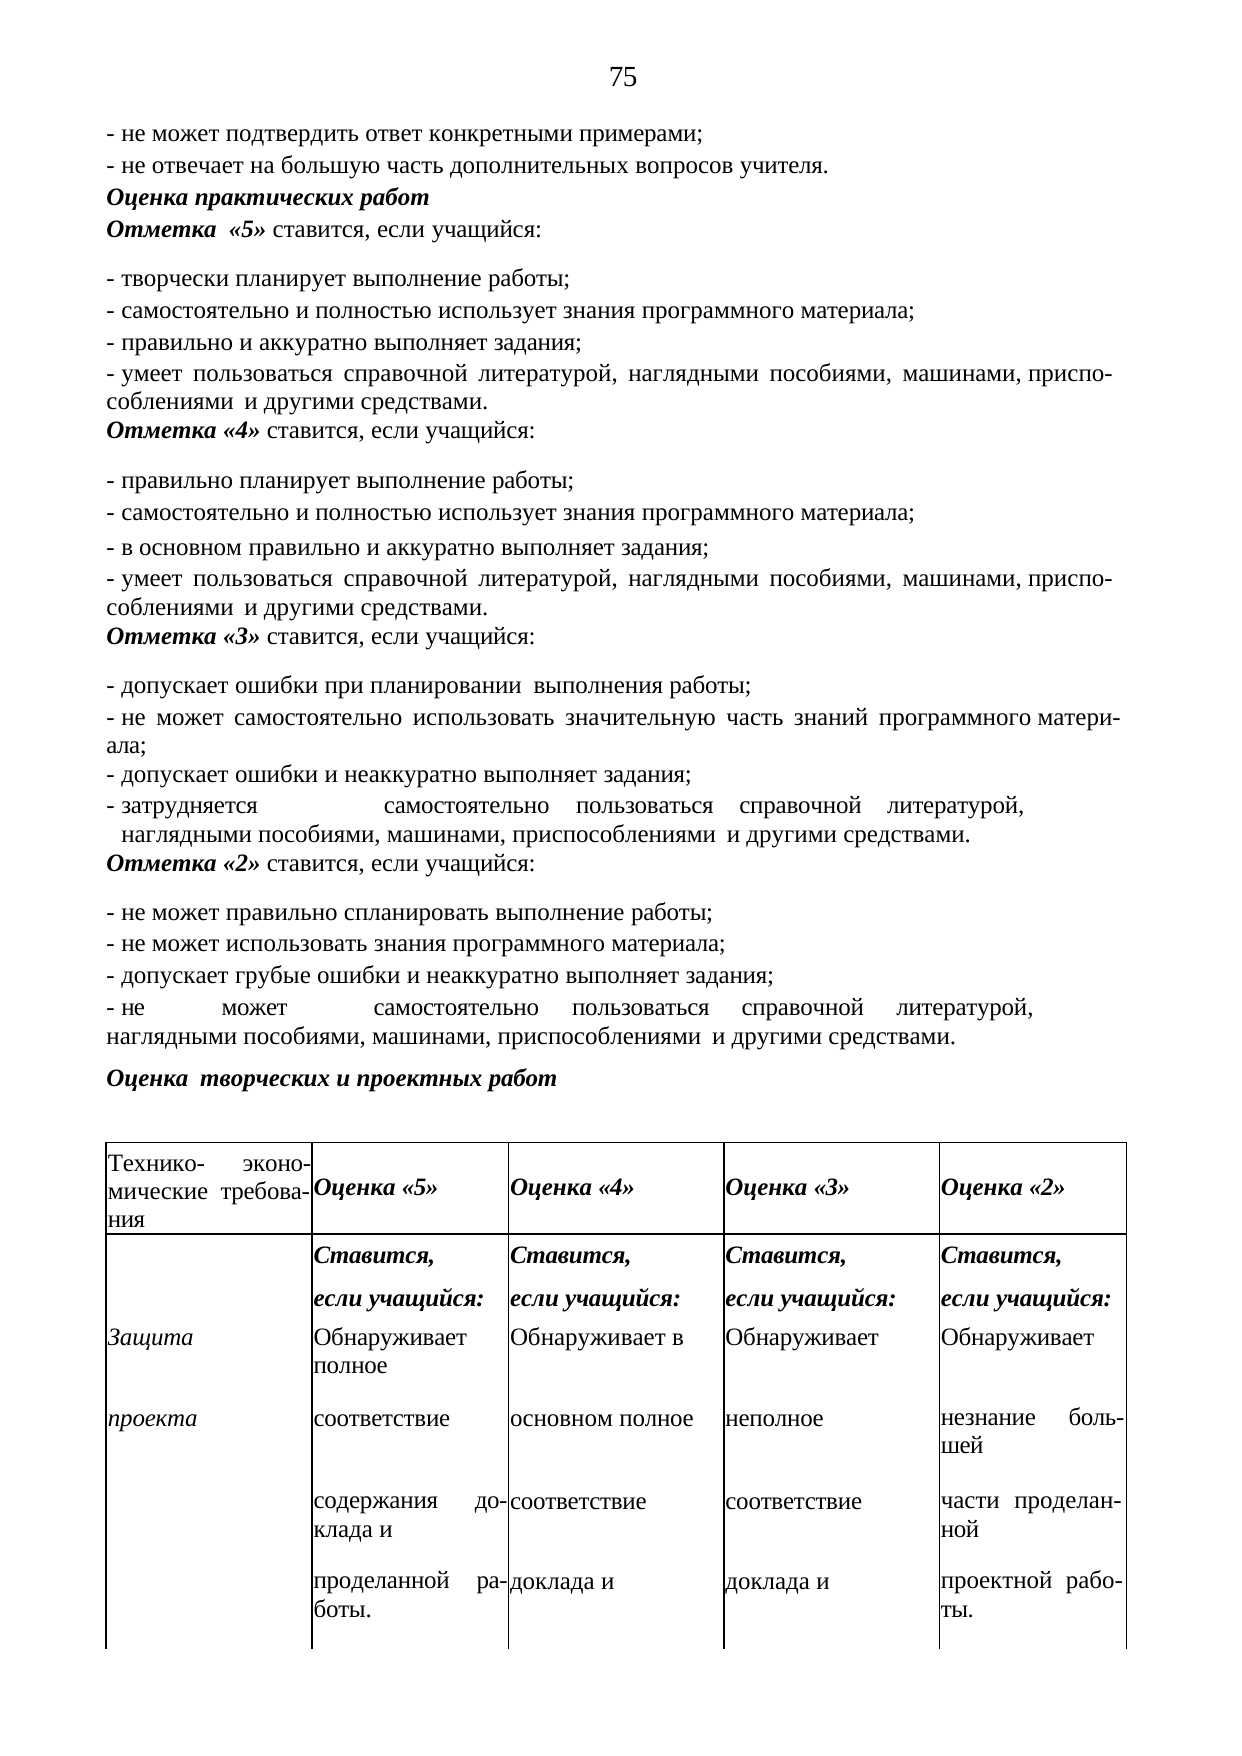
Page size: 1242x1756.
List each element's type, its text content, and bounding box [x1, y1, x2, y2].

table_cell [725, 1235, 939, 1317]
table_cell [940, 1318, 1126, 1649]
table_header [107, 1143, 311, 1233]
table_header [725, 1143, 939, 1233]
list творчески планирует выполнение работы; [106, 263, 1242, 292]
list умеет пользоваться справочной литературой, наглядными пособиями, машинами, приспо- соблениями и другими средствами. [106, 359, 1124, 415]
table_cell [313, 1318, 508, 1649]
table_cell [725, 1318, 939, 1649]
list не может использовать знания программного материала; [106, 928, 1242, 957]
list самостоятельно и полностью использует знания программного материала; [106, 295, 1242, 324]
list не может подтвердить ответ конкретными примерами; [106, 118, 1242, 147]
list допускает грубые ошибки и неаккуратно выполняет задания; [106, 961, 1242, 989]
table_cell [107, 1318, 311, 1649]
list правильно планирует выполнение работы; [106, 465, 1242, 494]
list в основном правильно и аккуратно выполняет задания; [106, 532, 1242, 561]
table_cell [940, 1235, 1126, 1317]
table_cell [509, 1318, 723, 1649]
list затрудняется самостоятельно пользоваться справочной литературой, наглядными пособиями, машинами, приспособлениями и другими средствами. [106, 791, 1027, 847]
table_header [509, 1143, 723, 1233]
list не может правильно спланировать выполнение работы; [106, 897, 1242, 926]
list правильно и аккуратно выполняет задания; [106, 327, 1242, 356]
text Отметка «4» ставится, если учащийся: [106, 415, 1242, 444]
text Оценка практических работ [106, 182, 1242, 211]
list умеет пользоваться справочной литературой, наглядными пособиями, машинами, приспо- соблениями и другими средствами. [106, 564, 1124, 621]
text Отметка «5» ставится, если учащийся: [106, 214, 1242, 243]
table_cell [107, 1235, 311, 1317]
list не может самостоятельно использовать значительную часть знаний программного матери- ала; [106, 703, 1124, 759]
text Отметка «2» ставится, если учащийся: [106, 848, 1242, 876]
text Оценка творческих и проектных работ [106, 1063, 1242, 1092]
list допускает ошибки при планировании выполнения работы; [106, 670, 1242, 699]
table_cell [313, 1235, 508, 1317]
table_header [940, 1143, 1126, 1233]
list не может самостоятельно пользоваться справочной литературой, наглядными пособиями, машинами, приспособлениями и другими средствами. [106, 992, 1037, 1049]
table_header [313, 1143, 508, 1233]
list допускает ошибки и неаккуратно выполняет задания; [106, 759, 1242, 788]
text Отметка «3» ставится, если учащийся: [106, 621, 1242, 649]
list не отвечает на большую часть дополнительных вопросов учителя. [106, 150, 1242, 178]
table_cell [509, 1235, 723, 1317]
list самостоятельно и полностью использует знания программного материала; [106, 497, 1242, 526]
